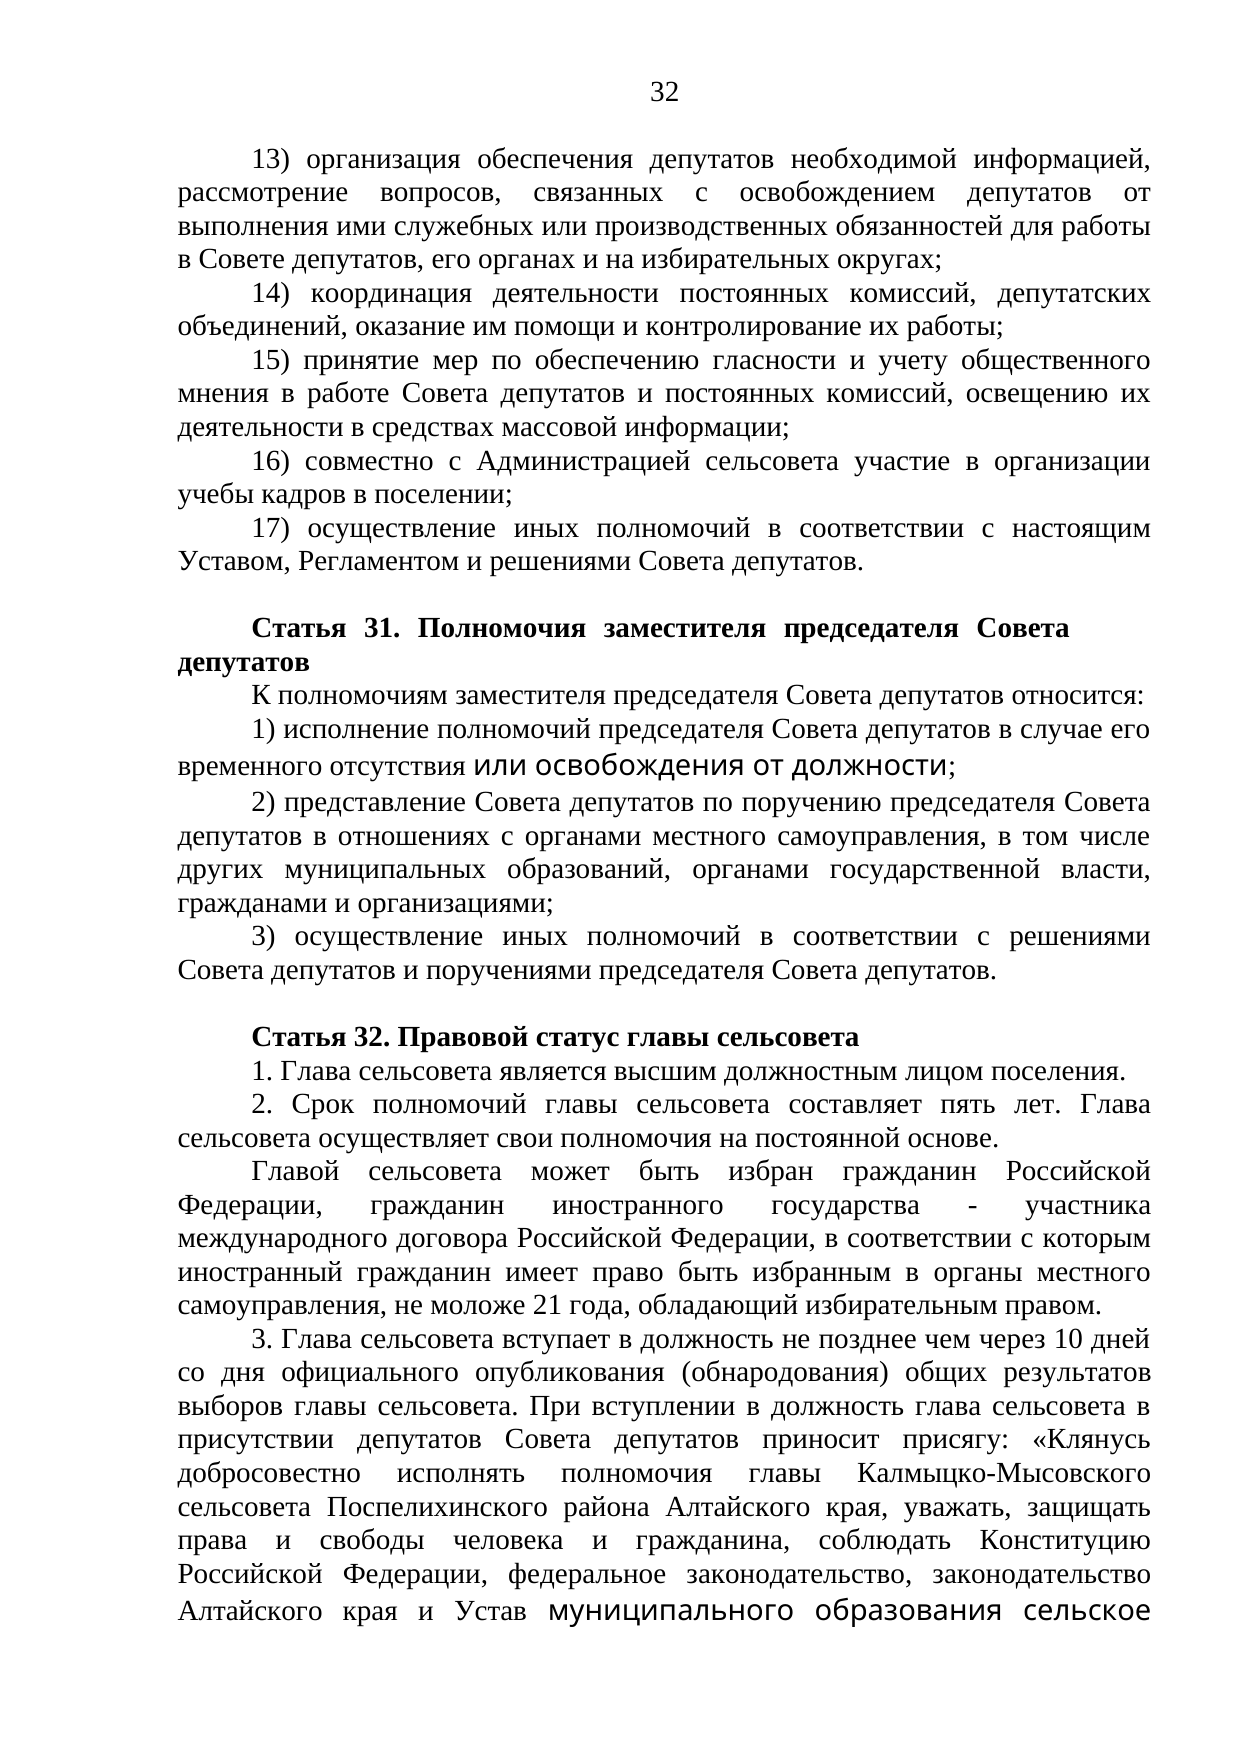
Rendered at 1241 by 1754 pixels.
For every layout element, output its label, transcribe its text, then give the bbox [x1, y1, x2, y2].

text 1) исполнение полномочий председателя Совета депутатов в случае его временного отсутствия или освобождения от должности; [177, 711, 1152, 784]
text 15) принятие мер по обеспечению гласности и учету общественного мнения в работе Совета депутатов и постоянных комиссий, освещению их деятельности в средствах массовой информации; [177, 342, 1152, 443]
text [177, 1321, 1152, 1629]
text 1. Глава сельсовета является высшим должностным лицом поселения. [177, 1053, 1152, 1086]
text К полномочиям заместителя председателя Совета депутатов относится: [177, 677, 1152, 711]
text Статья 32. Правовой статус главы сельсовета [177, 1019, 1152, 1053]
text Статья 31. Полномочия заместителя председателя Совета депутатов [177, 610, 1071, 677]
text 16) совместно с Администрацией сельсовета участие в организации учебы кадров в поселении; [177, 443, 1152, 510]
text Главой сельсовета может быть избран гражданин Российской Федерации, гражданин иностранного государства - участника международного договора Российской Федерации, в соответствии с которым иностранный гражданин имеет право быть избранным в органы местного самоуправления, не моложе 21 года, обладающий избирательным правом. [177, 1153, 1152, 1321]
text 17) осуществление иных полномочий в соответствии с настоящим Уставом, Регламентом и решениями Совета депутатов. [177, 510, 1152, 577]
text 14) координация деятельности постоянных комиссий, депутатских объединений, оказание им помощи и контролирование их работы; [177, 275, 1152, 342]
text 2) представление Совета депутатов по поручению председателя Совета депутатов в отношениях с органами местного самоуправления, в том числе других муниципальных образований, органами государственной власти, гражданами и организациями; [177, 784, 1152, 918]
text 13) организация обеспечения депутатов необходимой информацией, рассмотрение вопросов, связанных с освобождением депутатов от выполнения ими служебных или производственных обязанностей для работы в Совете депутатов, его органах и на избирательных округах; [177, 141, 1152, 275]
text 2. Срок полномочий главы сельсовета составляет пять лет. Глава сельсовета осуществляет свои полномочия на постоянной основе. [177, 1086, 1152, 1153]
text 3) осуществление иных полномочий в соответствии с решениями Совета депутатов и поручениями председателя Совета депутатов. [177, 918, 1152, 986]
